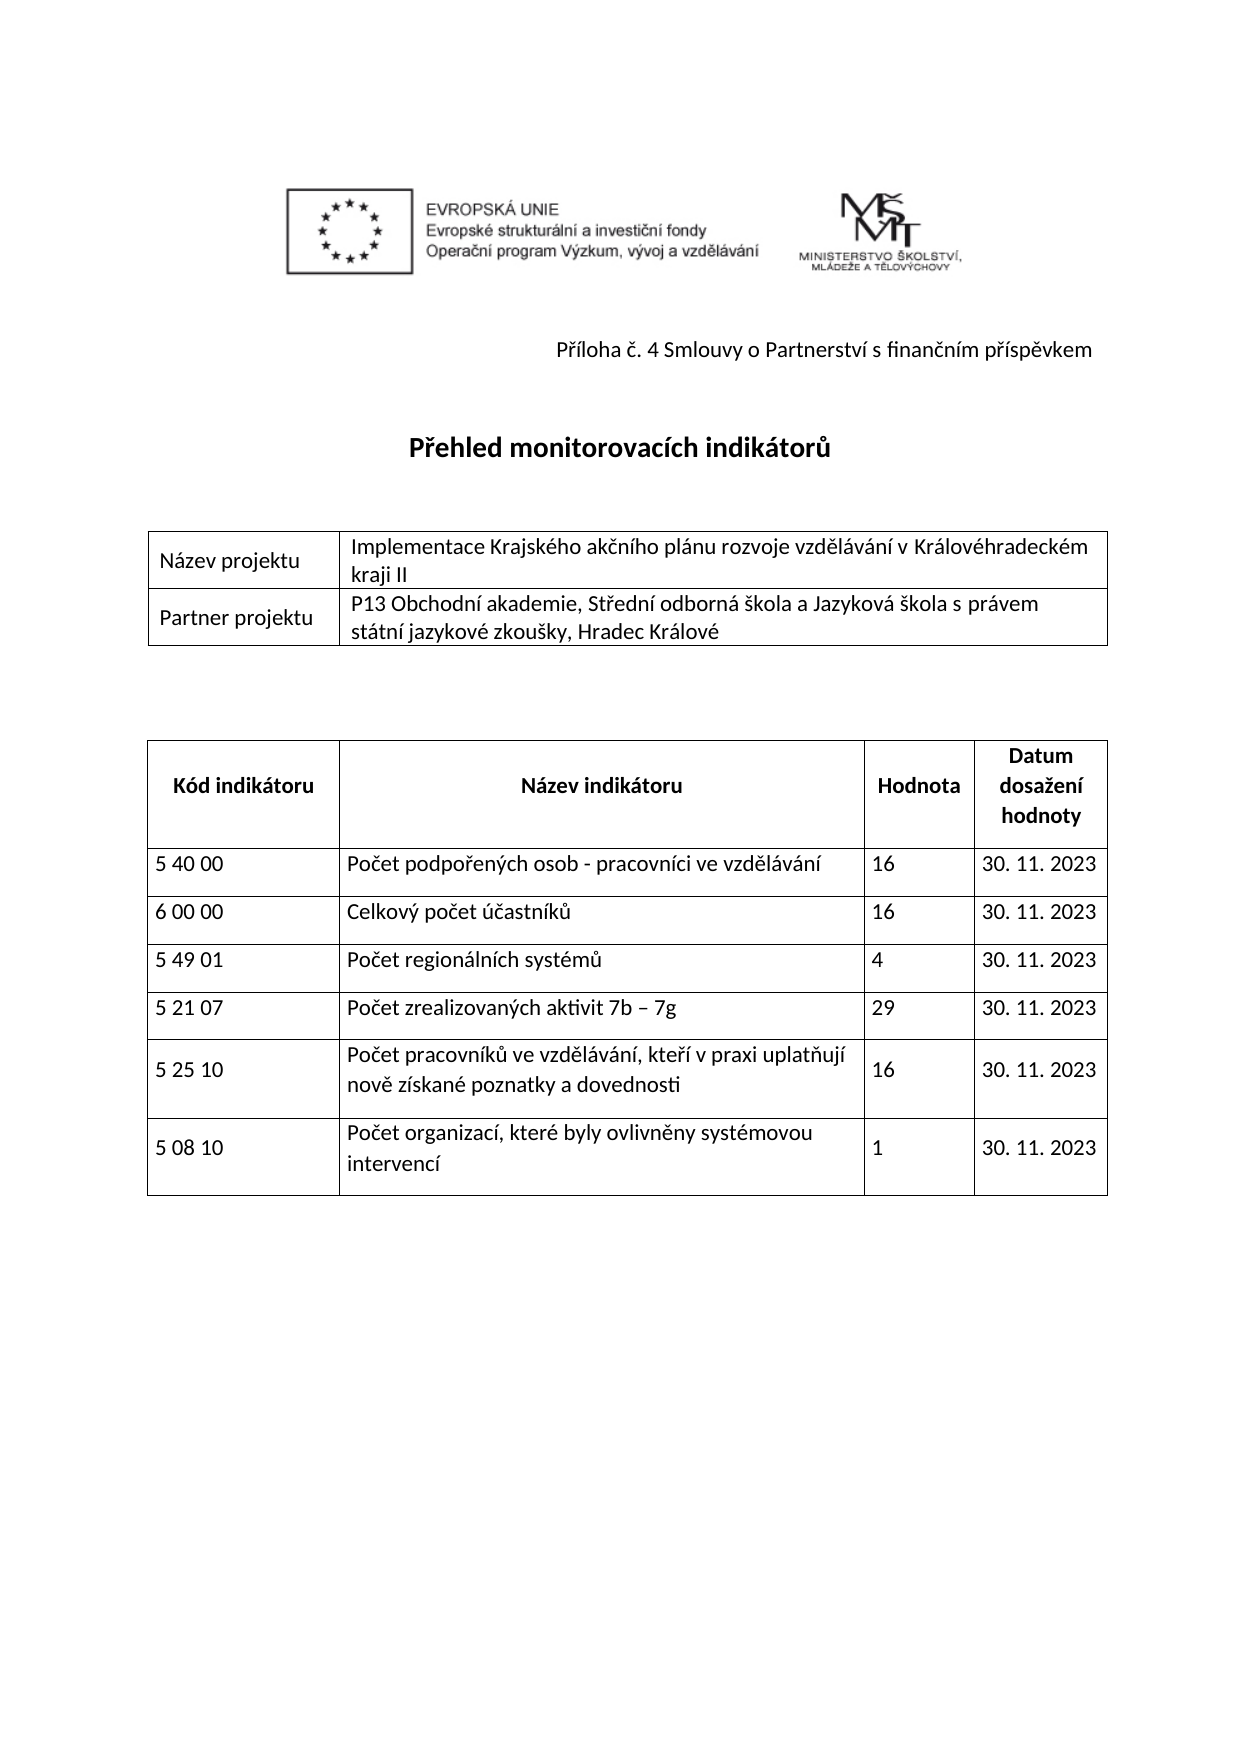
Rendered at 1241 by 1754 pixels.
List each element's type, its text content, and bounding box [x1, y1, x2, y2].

table_cell 30. 11. 2023 [975, 897, 1107, 944]
table_cell 16 [865, 897, 974, 944]
table_header Hodnota [865, 741, 974, 848]
table_header Datum dosažení hodnoty [975, 741, 1107, 848]
table_cell Počet pracovníků ve vzdělávání, kteří v praxi uplatňují nově získané poznatky a dovednosti [340, 1040, 864, 1117]
table_cell Partner projektu [149, 589, 339, 645]
table_header Název indikátoru [340, 741, 864, 848]
table_cell 30. 11. 2023 [975, 1119, 1107, 1195]
table_cell P13 Obchodní akademie, Střední odborná škola a Jazyková škola s právem státní jazykové zkoušky, Hradec Králové [340, 589, 1107, 645]
table_cell 5 08 10 [148, 1119, 339, 1195]
table_cell 6 00 00 [148, 897, 339, 944]
table_cell 16 [865, 849, 974, 896]
table_cell 1 [865, 1119, 974, 1195]
table_cell 5 49 01 [148, 945, 339, 992]
table_cell Počet podpořených osob - pracovníci ve vzdělávání [340, 849, 864, 896]
text Přehled monitorovacích indikátorů [148, 429, 1093, 464]
table_header Název projektu [149, 532, 339, 588]
table_cell Počet zrealizovaných aktivit 7b – 7g [340, 993, 864, 1039]
table_cell 30. 11. 2023 [975, 993, 1107, 1039]
table_cell 29 [865, 993, 974, 1039]
table_cell 5 25 10 [148, 1040, 339, 1117]
table_cell Počet regionálních systémů [340, 945, 864, 992]
table_cell 16 [865, 1040, 974, 1117]
text Příloha č. 4 Smlouvy o Partnerství s finančním příspěvkem [148, 335, 1093, 363]
table_cell Počet organizací, které byly ovlivněny systémovou intervencí [340, 1119, 864, 1195]
table_header Implementace Krajského akčního plánu rozvoje vzdělávání v Královéhradeckém kraji II [340, 532, 1107, 588]
table_cell 5 40 00 [148, 849, 339, 896]
table_cell 4 [865, 945, 974, 992]
table_cell 30. 11. 2023 [975, 945, 1107, 992]
table_header Kód indikátoru [148, 741, 339, 848]
table_cell 5 21 07 [148, 993, 339, 1039]
table_cell 30. 11. 2023 [975, 849, 1107, 896]
table_cell Celkový počet účastníků [340, 897, 864, 944]
table_cell 30. 11. 2023 [975, 1040, 1107, 1117]
picture [242, 147, 999, 317]
